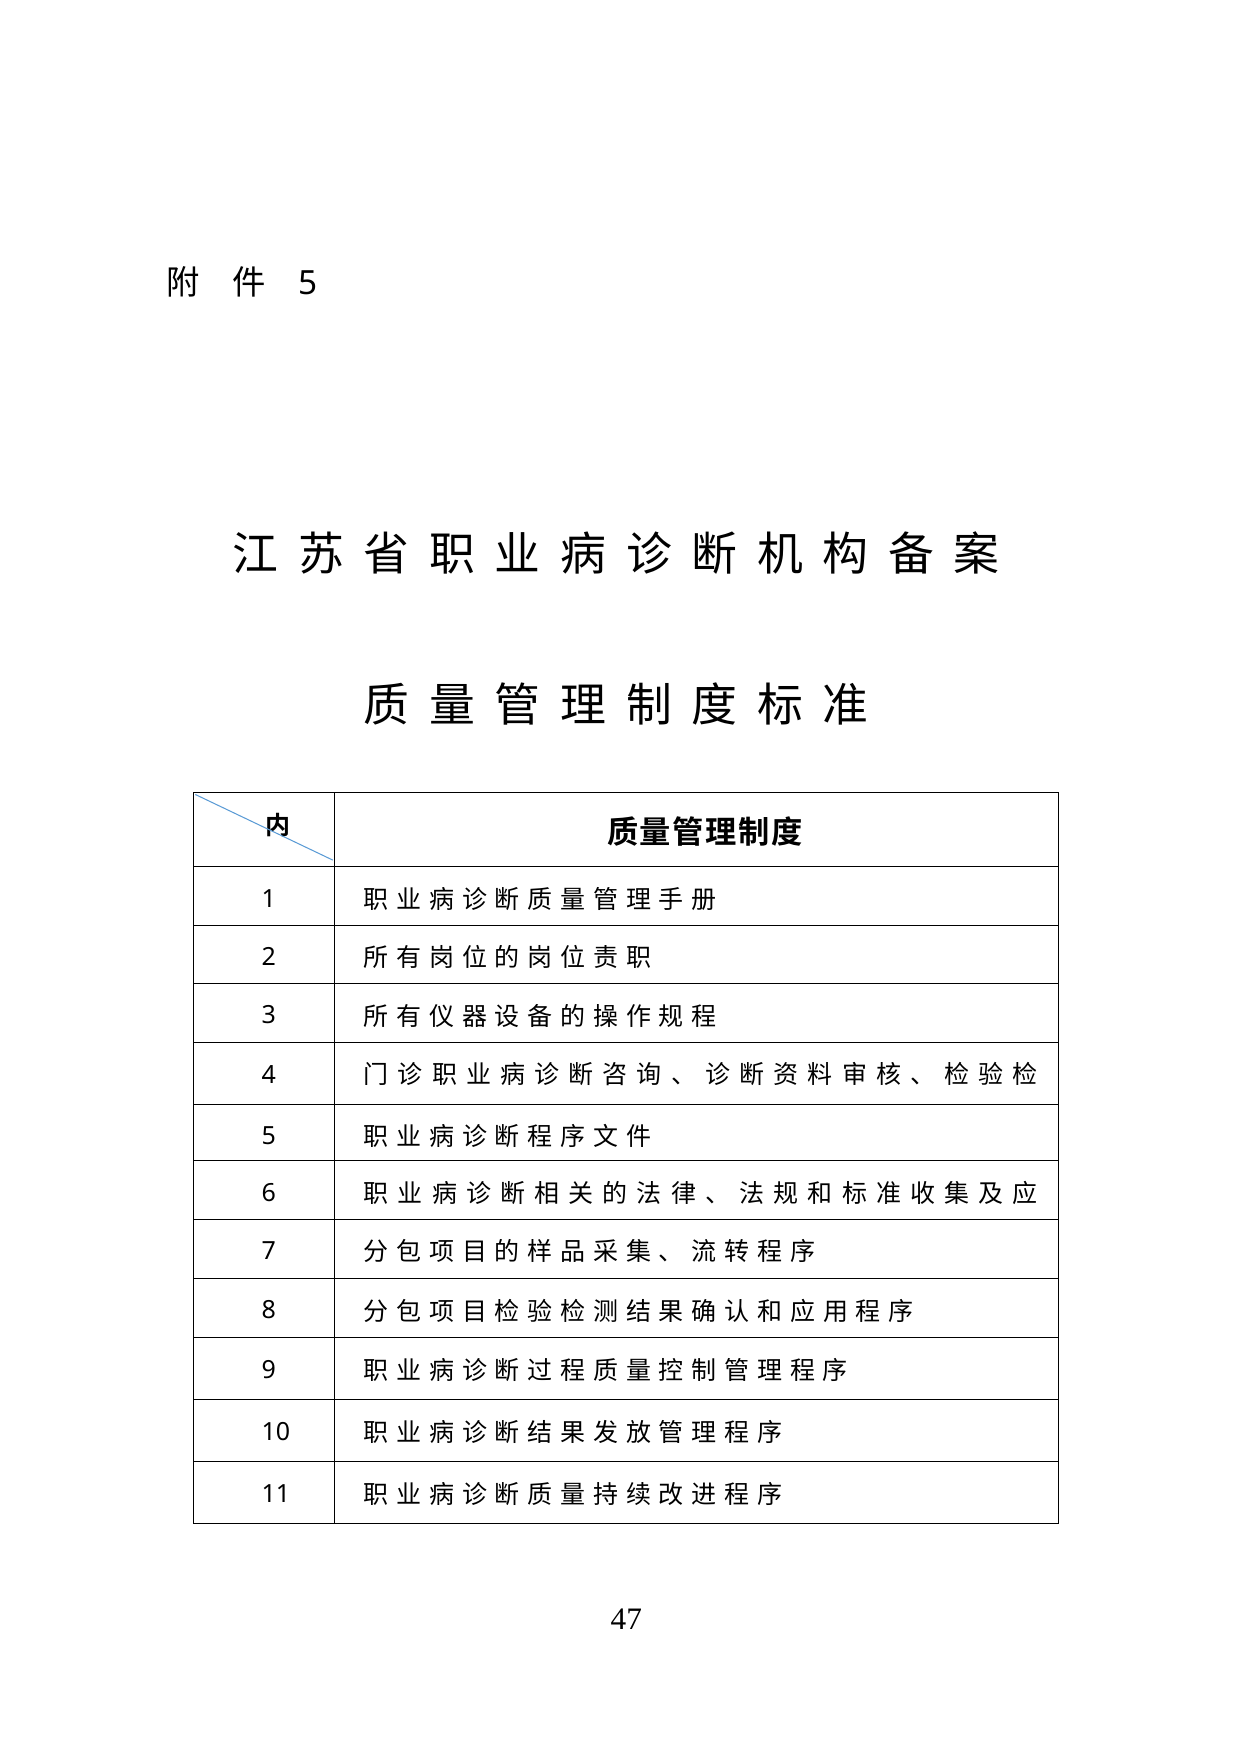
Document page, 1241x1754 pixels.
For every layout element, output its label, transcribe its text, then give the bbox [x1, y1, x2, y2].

table_cell 7 [194, 1220, 334, 1278]
text 质量管理制度标准 [167, 641, 1085, 762]
table_cell 1 [194, 867, 334, 925]
table_cell 门诊职业病诊断咨询、诊断资料审核、检验检测、功能检查、诊断、出具文书、文书审核和盖章、信息报告、数据上传、档案管理等各种方法的操作规程 [335, 1043, 1058, 1104]
table_cell 分包项目检验检测结果确认和应用程序 [335, 1279, 1058, 1337]
table_cell 所有岗位的岗位责职 [335, 926, 1058, 983]
table_cell 4 [194, 1043, 334, 1104]
table_cell 8 [194, 1279, 334, 1337]
table_cell 职业病诊断结果发放管理程序 [335, 1400, 1058, 1461]
table_cell 职业病诊断质量管理手册 [335, 867, 1058, 925]
table_cell 2 [194, 926, 334, 983]
table_cell 11 [194, 1462, 334, 1523]
table_cell 分包项目的样品采集、流转程序 [335, 1220, 1058, 1278]
table_cell 3 [194, 984, 334, 1042]
table_cell 职业病诊断相关的法律、法规和标准收集及应用的操作规程 [335, 1161, 1058, 1219]
text 江苏省职业病诊断机构备案 [167, 491, 1085, 611]
table_cell 职业病诊断过程质量控制管理程序 [335, 1338, 1058, 1399]
table_cell 10 [194, 1400, 334, 1461]
text 附件5 [167, 249, 1085, 310]
table_cell 5 [194, 1105, 334, 1160]
table_cell 6 [194, 1161, 334, 1219]
table_cell 职业病诊断质量持续改进程序 [335, 1462, 1058, 1523]
table_cell 职业病诊断程序文件 [335, 1105, 1058, 1160]
table_cell 9 [194, 1338, 334, 1399]
table_header 内容 序号 [194, 793, 334, 866]
table_header 质量管理制度 [335, 793, 1058, 866]
table_cell 所有仪器设备的操作规程 [335, 984, 1058, 1042]
